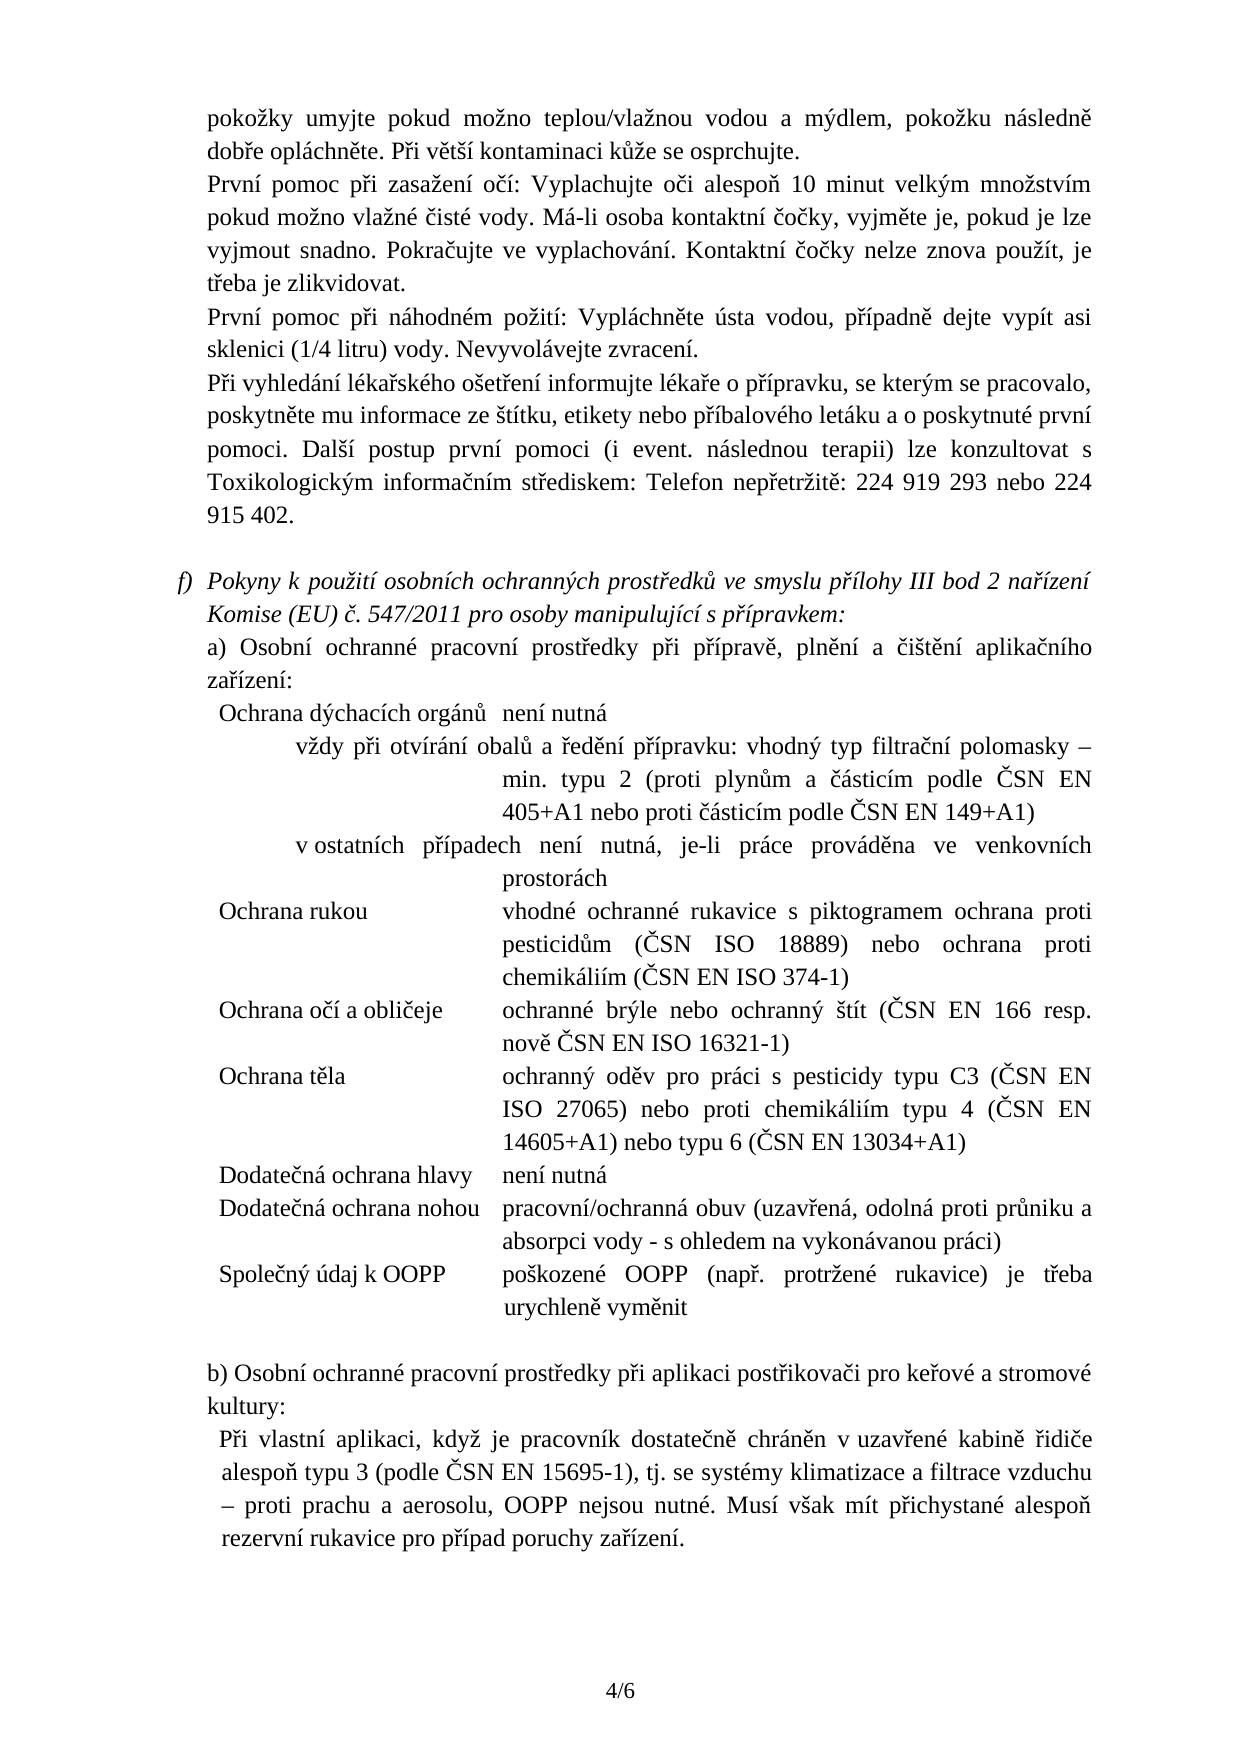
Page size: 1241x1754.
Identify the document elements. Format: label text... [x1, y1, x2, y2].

text První pomoc při náhodném požití: Vypláchněte ústa vodou, případně dejte vypít asi sklenici (1/4 litru) vody. Nevyvolávejte zvracení. [207, 302, 1093, 363]
list Pokyny k použití osobních ochranných prostředků ve smyslu přílohy III bod 2 nařízení Komise (EU) č. 547/2011 pro osoby manipulující s přípravkem: [177, 566, 1093, 627]
text Ochrana dýchacích orgánů není nutná [218, 698, 1093, 727]
text Ochrana očí a obličeje ochranné brýle nebo ochranný štít (ČSN EN 166 resp. nově ČSN EN ISO 16321-1) [218, 995, 1093, 1057]
text Společný údaj k OOPP poškozené OOPP (např. protržené rukavice) je třeba urychleně vyměnit [218, 1259, 1093, 1321]
text Při vyhledání lékařského ošetření informujte lékaře o přípravku, se kterým se pracovalo, poskytněte mu informace ze štítku, etikety nebo příbalového letáku a o poskytnuté první pomoci. Další postup první pomoci (i event. následnou terapii) lze konzultovat s Toxikologickým informačním střediskem: Telefon nepřetržitě: 224 919 293 nebo 224 915 402. [207, 368, 1093, 528]
text vždy při otvírání obalů a ředění přípravku: vhodný typ filtrační polomasky – min. typu 2 (proti plynům a částicím podle ČSN EN 405+A1 nebo proti částicím podle ČSN EN 149+A1) [295, 731, 1093, 826]
text Dodatečná ochrana nohou pracovní/ochranná obuv (uzavřená, odolná proti průniku a absorpci vody - s ohledem na vykonávanou práci) [218, 1193, 1093, 1255]
text Ochrana rukou vhodné ochranné rukavice s piktogramem ochrana proti pesticidům (ČSN ISO 18889) nebo ochrana proti chemikáliím (ČSN EN ISO 374-1) [218, 896, 1093, 991]
text Ochrana těla ochranný oděv pro práci s pesticidy typu C3 (ČSN EN ISO 27065) nebo proti chemikáliím typu 4 (ČSN EN 14605+A1) nebo typu 6 (ČSN EN 13034+A1) [218, 1061, 1093, 1156]
text První pomoc při zasažení očí: Vyplachujte oči alespoň 10 minut velkým množstvím pokud možno vlažné čisté vody. Má-li osoba kontaktní čočky, vyjměte je, pokud je lze vyjmout snadno. Pokračujte ve vyplachování. Kontaktní čočky nelze znova použít, je třeba je zlikvidovat. [207, 169, 1093, 297]
text v ostatních případech není nutná, je-li práce prováděna ve venkovních prostorách [295, 830, 1093, 892]
text Dodatečná ochrana hlavy není nutná [218, 1160, 1093, 1189]
text Při vlastní aplikaci, když je pracovník dostatečně chráněn v uzavřené kabině řidiče alespoň typu 3 (podle ČSN EN 15695-1), tj. se systémy klimatizace a filtrace vzduchu – proti prachu a aerosolu, OOPP nejsou nutné. Musí však mít přichystané alespoň rezervní rukavice pro případ poruchy zařízení. [218, 1424, 1093, 1552]
text b) Osobní ochranné pracovní prostředky při aplikaci postřikovači pro keřové a stromové kultury: [207, 1358, 1093, 1420]
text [207, 103, 1093, 165]
text a) Osobní ochranné pracovní prostředky při přípravě, plnění a čištění aplikačního zařízení: [207, 632, 1093, 693]
